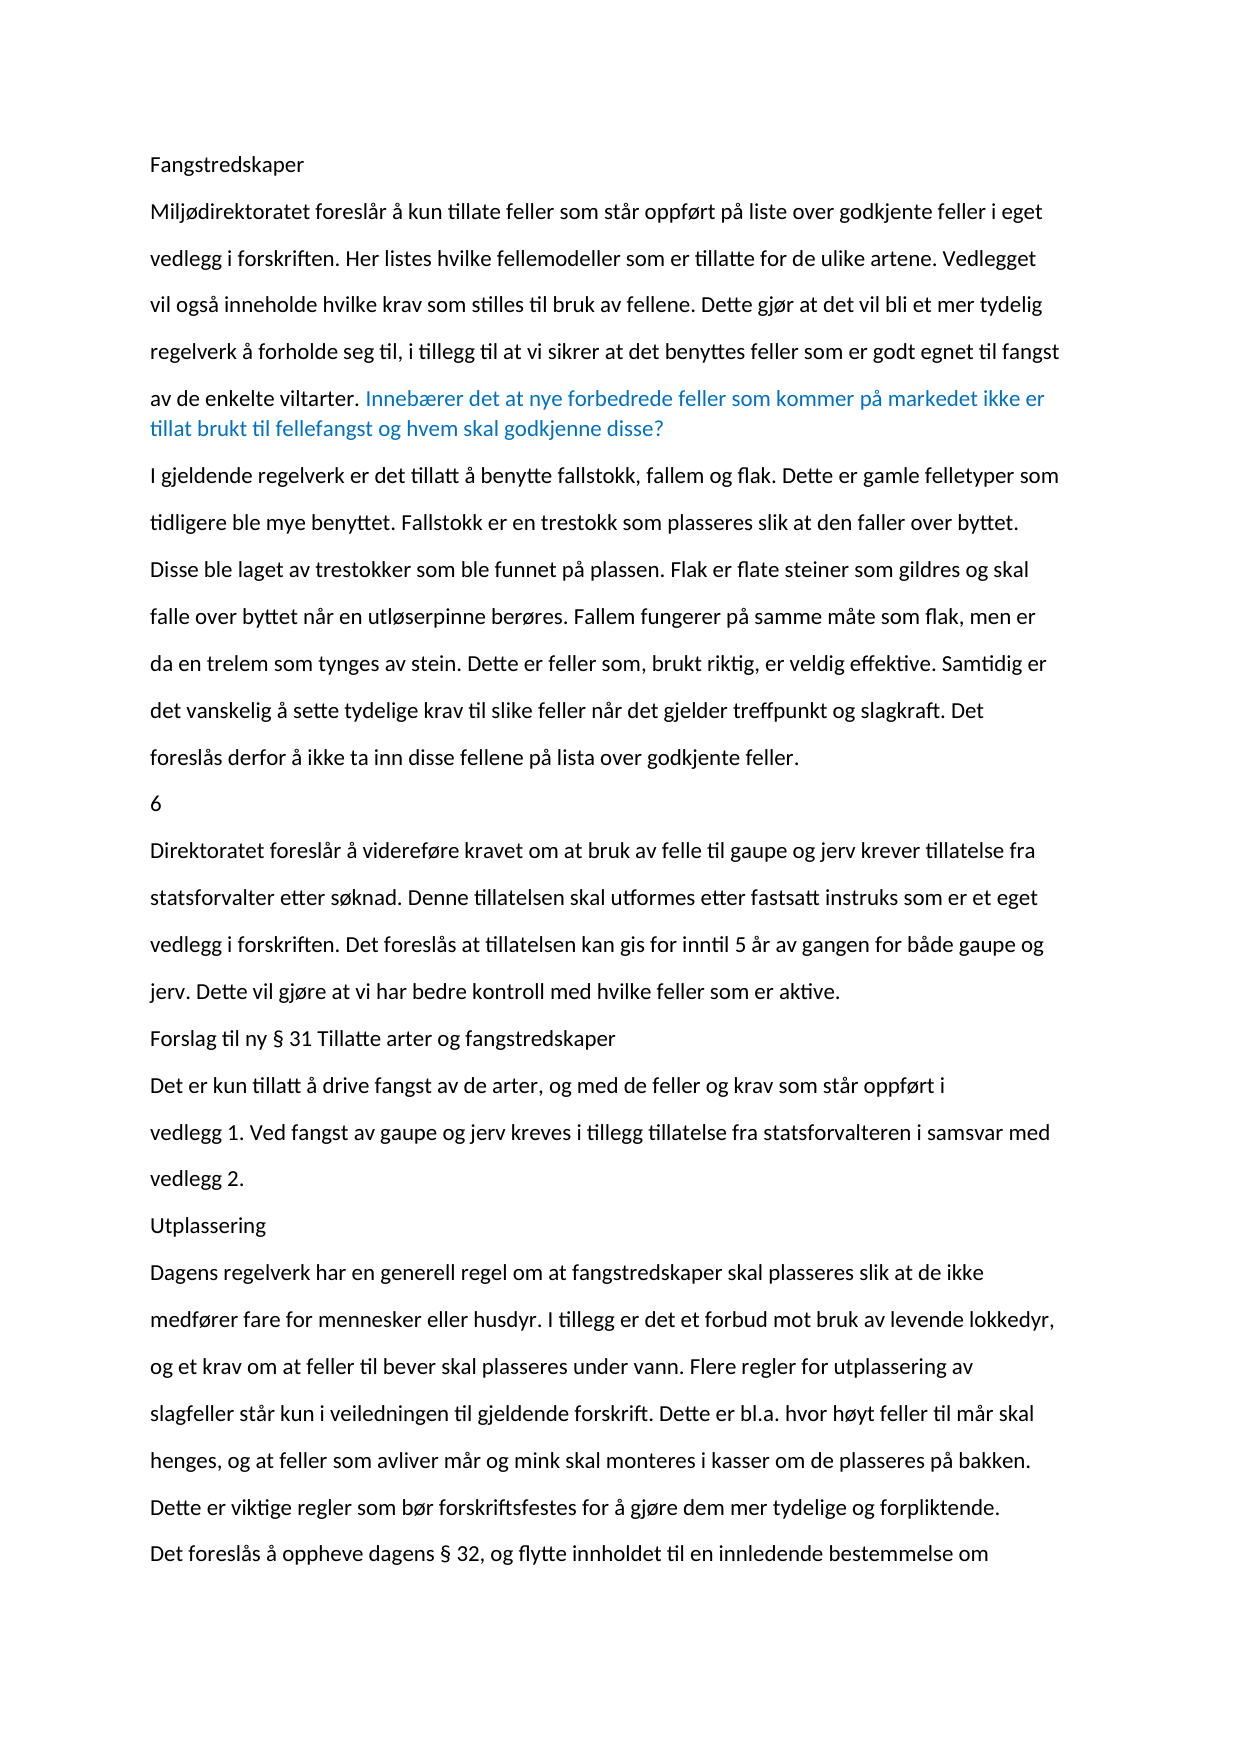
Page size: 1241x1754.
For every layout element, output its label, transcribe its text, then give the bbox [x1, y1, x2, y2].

text Det foreslås å oppheve dagens § 32, og flytte innholdet til en innledende bestemmelse om [150, 1539, 1090, 1568]
text vedlegg 2. [150, 1164, 1090, 1193]
text og et krav om at feller til bever skal plasseres under vann. Flere regler for utplassering av [150, 1352, 1090, 1380]
text Det er kun tillatt å drive fangst av de arter, og med de feller og krav som står oppført i [150, 1071, 1090, 1099]
text av de enkelte viltarter. Innebærer det at nye forbedrede feller som kommer på markedet ikke er tillat brukt til fellefangst og hvem skal godkjenne disse? [150, 384, 1090, 443]
text Dette er viktige regler som bør forskriftsfestes for å gjøre dem mer tydelige og forpliktende. [150, 1493, 1090, 1521]
text vil også inneholde hvilke krav som stilles til bruk av fellene. Dette gjør at det vil bli et mer tydelig [150, 291, 1090, 319]
text Direktoratet foreslår å videreføre kravet om at bruk av felle til gaupe og jerv krever tillatelse fra [150, 836, 1090, 864]
text henges, og at feller som avliver mår og mink skal monteres i kasser om de plasseres på bakken. [150, 1446, 1090, 1474]
text Miljødirektoratet foreslår å kun tillate feller som står oppført på liste over godkjente feller i eget [150, 197, 1090, 225]
text Disse ble laget av trestokker som ble funnet på plassen. Flak er flate steiner som gildres og skal [150, 555, 1090, 583]
text Forslag til ny § 31 Tillatte arter og fangstredskaper [150, 1024, 1090, 1052]
text statsforvalter etter søknad. Denne tillatelsen skal utformes etter fastsatt instruks som er et eget [150, 883, 1090, 911]
text tidligere ble mye benyttet. Fallstokk er en trestokk som plasseres slik at den faller over byttet. [150, 508, 1090, 536]
text falle over byttet når en utløserpinne berøres. Fallem fungerer på samme måte som flak, men er [150, 602, 1090, 630]
text vedlegg i forskriften. Det foreslås at tillatelsen kan gis for inntil 5 år av gangen for både gaupe og [150, 930, 1090, 958]
text det vanskelig å sette tydelige krav til slike feller når det gjelder treffpunkt og slagkraft. Det [150, 696, 1090, 724]
text jerv. Dette vil gjøre at vi har bedre kontroll med hvilke feller som er aktive. [150, 977, 1090, 1005]
text da en trelem som tynges av stein. Dette er feller som, brukt riktig, er veldig effektive. Samtidig er [150, 649, 1090, 677]
text 6 [150, 789, 1090, 818]
text vedlegg i forskriften. Her listes hvilke fellemodeller som er tillatte for de ulike artene. Vedlegget [150, 244, 1090, 272]
text regelverk å forholde seg til, i tillegg til at vi sikrer at det benyttes feller som er godt egnet til fangst [150, 337, 1090, 366]
text vedlegg 1. Ved fangst av gaupe og jerv kreves i tillegg tillatelse fra statsforvalteren i samsvar med [150, 1118, 1090, 1146]
text Utplassering [150, 1211, 1090, 1239]
text Fangstredskaper [150, 150, 1090, 178]
text slagfeller står kun i veiledningen til gjeldende forskrift. Dette er bl.a. hvor høyt feller til mår skal [150, 1399, 1090, 1427]
text medfører fare for mennesker eller husdyr. I tillegg er det et forbud mot bruk av levende lokkedyr, [150, 1305, 1090, 1333]
text Dagens regelverk har en generell regel om at fangstredskaper skal plasseres slik at de ikke [150, 1258, 1090, 1286]
text I gjeldende regelverk er det tillatt å benytte fallstokk, fallem og flak. Dette er gamle felletyper som [150, 461, 1090, 489]
text foreslås derfor å ikke ta inn disse fellene på lista over godkjente feller. [150, 743, 1090, 771]
